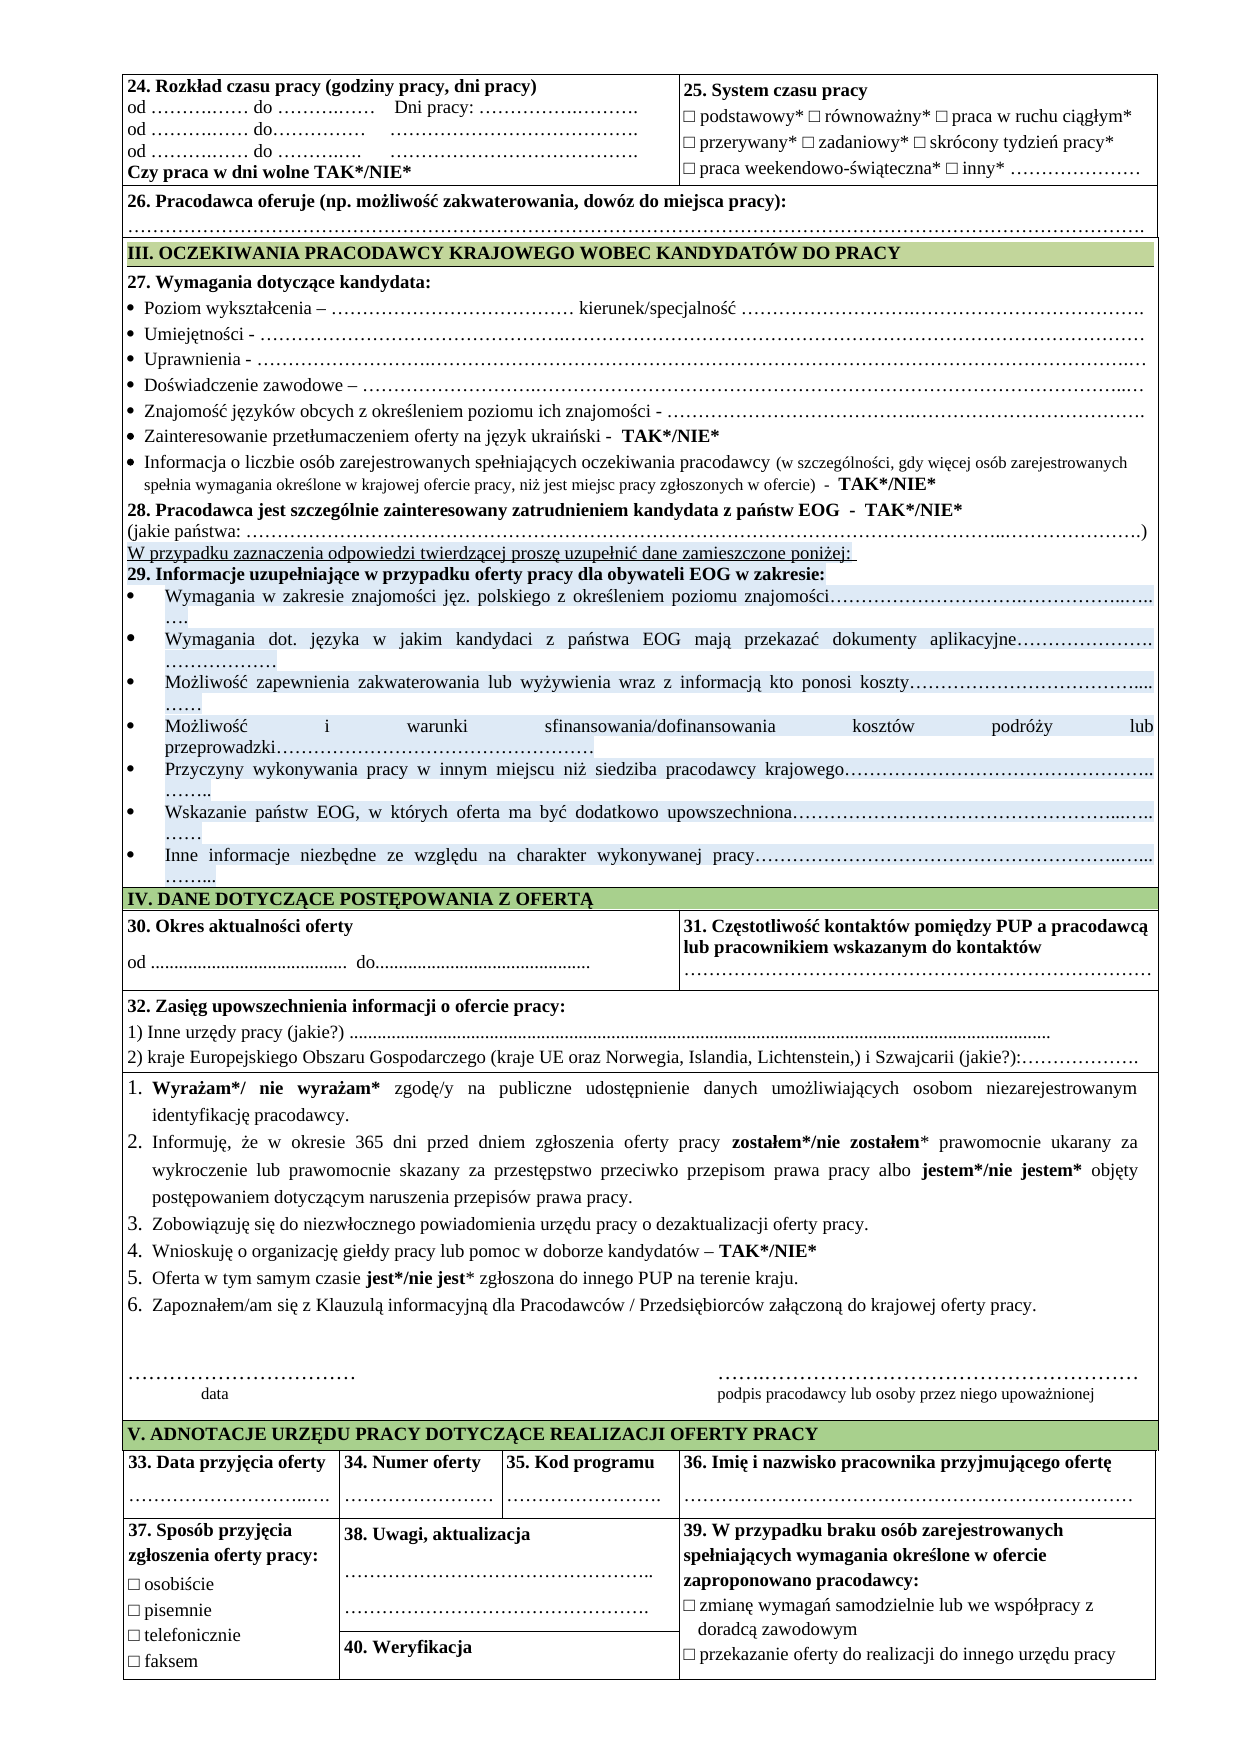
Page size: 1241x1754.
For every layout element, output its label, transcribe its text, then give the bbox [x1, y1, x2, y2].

table_cell 24. Rozkład czasu pracy (godziny pracy, dni pracy) od ……….…… do ……….…… Dni pracy: …………….………. od ……….…… do…………… …………………………………. od ……….…… do ……….…. …………………………………. Czy praca w dni wolne TAK*/NIE* [123, 75, 679, 184]
table_cell 36. Imię i nazwisko pracownika przyjmującego ofertę ……………………………………………………………… [680, 1451, 1155, 1518]
table_cell V. ADNOTACJE URZĘDU PRACY DOTYCZĄCE REALIZACJI OFERTY PRACY [123, 1421, 1158, 1450]
table_cell 33. Data przyjęcia oferty ………………………..…. [124, 1451, 339, 1518]
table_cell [340, 1632, 679, 1679]
table_cell III. OCZEKIWANIA PRACODAWCY KRAJOWEGO WOBEC KANDYDATÓW DO PRACY 27. Wymagania dotyczące kandydata: Poziom wykształcenia – ………………………………… kierunek/specjalność ……………………….………………………………. Umiejętności - ………………………………………….………………………………………………………………………………… Uprawnienia - ……………………….………………………………………………………………………………………………….… Doświadczenie zawodowe – ……………………….…………………………………………………………………………………..… Znajomość języków obcych z określeniem poziomu ich znajomości - ………………………………….………………………………. Zainteresowanie przetłumaczeniem oferty na język ukraiński - TAK*/NIE* Informacja o liczbie osób zarejestrowanych spełniających oczekiwania pracodawcy (w szczególności, gdy więcej osób zarejestrowanych spełnia wymagania określone w krajowej ofercie pracy, niż jest miejsc pracy zgłoszonych w ofercie) - TAK*/NIE* 28. Pracodawca jest szczególnie zainteresowany zatrudnieniem kandydata z państw EOG - TAK*/NIE* (jakie państwa: …………………………………………………………………………………………………………..………………….) W przypadku zaznaczenia odpowiedzi twierdzącej proszę uzupełnić dane zamieszczone poniżej: 29. Informacje uzupełniające w przypadku oferty pracy dla obywateli EOG w zakresie: Wymagania w zakresie znajomości jęz. polskiego z określeniem poziomu znajomości………………………….……………..…..…. Wymagania dot. języka w jakim kandydaci z państwa EOG mają przekazać dokumenty aplikacyjne………………….……………… Możliwość zapewnienia zakwaterowania lub wyżywienia wraz z informacją kto ponosi koszty………………………………....…… Możliwość i warunki sfinansowania/dofinansowania kosztów podróży lub przeprowadzki…………………………………………… Przyczyny wykonywania pracy w innym miejscu niż siedziba pracodawcy krajowego…………………………………………..…….. Wskazanie państw EOG, w których oferta ma być dodatkowo upowszechniona……………………………………………...…..…… Inne informacje niezbędne ze względu na charakter wykonywanej pracy…………………………………………………..…...……... [123, 238, 1158, 887]
table_cell 26. Pracodawca oferuje (np. możliwość zakwaterowania, dowóz do miejsca pracy): ………………………………………………………………………………………………………………………………………………. [123, 186, 1157, 237]
table_cell 30. Okres aktualności oferty od .......................................... do.............................................. [123, 911, 679, 990]
table_cell 37. Sposób przyjęcia zgłoszenia oferty pracy: □ osobiście □ pisemnie □ telefonicznie □ faksem □ e-mail [124, 1519, 339, 1679]
table_cell 35. Kod programu ……………………. [503, 1451, 679, 1518]
table_cell 25. System czasu pracy □ podstawowy* □ równoważny* □ praca w ruchu ciągłym* □ przerywany* □ zadaniowy* □ skrócony tydzień pracy* □ praca weekendowo-świąteczna* □ inny* ………………… [680, 75, 1157, 184]
table_cell 32. Zasięg upowszechnienia informacji o ofercie pracy: 1) Inne urzędy pracy (jakie?) ...................................................................................................................................................... 2) kraje Europejskiego Obszaru Gospodarczego (kraje UE oraz Norwegia, Islandia, Lichtenstein,) i Szwajcarii (jakie?):………………. [123, 991, 1158, 1072]
table_cell 34. Numer oferty …………………… [340, 1451, 502, 1518]
table_cell 38. Uwagi, aktualizacja ………………………………………….. …………………………………………. [340, 1519, 679, 1631]
table_cell 31. Częstotliwość kontaktów pomiędzy PUP a pracodawcą lub pracownikiem wskazanym do kontaktów ………………………………………………………………… [680, 911, 1158, 990]
table_cell IV. DANE DOTYCZĄCE POSTĘPOWANIA Z OFERTĄ [123, 888, 1158, 909]
table_cell 39. W przypadku braku osób zarejestrowanych spełniających wymagania określone w ofercie zaproponowano pracodawcy: □ zmianę wymagań samodzielnie lub we współpracy z doradcą zawodowym □ przekazanie oferty do realizacji do innego urzędu pracy □ przeszkolenie osób zarejestrowanych w celu dostosowania kwalifikacji i umiejętności kandydatów do pracy □ inne…………………………………………………… [680, 1519, 1155, 1679]
table_cell Wyrażam*/ nie wyrażam* zgodę/y na publiczne udostępnienie danych umożliwiających osobom niezarejestrowanym identyfikację pracodawcy. Informuję, że w okresie 365 dni przed dniem zgłoszenia oferty pracy zostałem*/nie zostałem* prawomocnie ukarany za wykroczenie lub prawomocnie skazany za przestępstwo przeciwko przepisom prawa pracy albo jestem*/nie jestem* objęty postępowaniem dotyczącym naruszenia przepisów prawa pracy. Zobowiązuję się do niezwłocznego powiadomienia urzędu pracy o dezaktualizacji oferty pracy. Wnioskuję o organizację giełdy pracy lub pomoc w doborze kandydatów – TAK*/NIE* Oferta w tym samym czasie jest*/nie jest* zgłoszona do innego PUP na terenie kraju. Zapoznałem/am się z Klauzulą informacyjną dla Pracodawców / Przedsiębiorców załączoną do krajowej oferty pracy. …………………………… …….……………………………………………… data podpis pracodawcy lub osoby przez niego upoważnionej [123, 1073, 1158, 1420]
